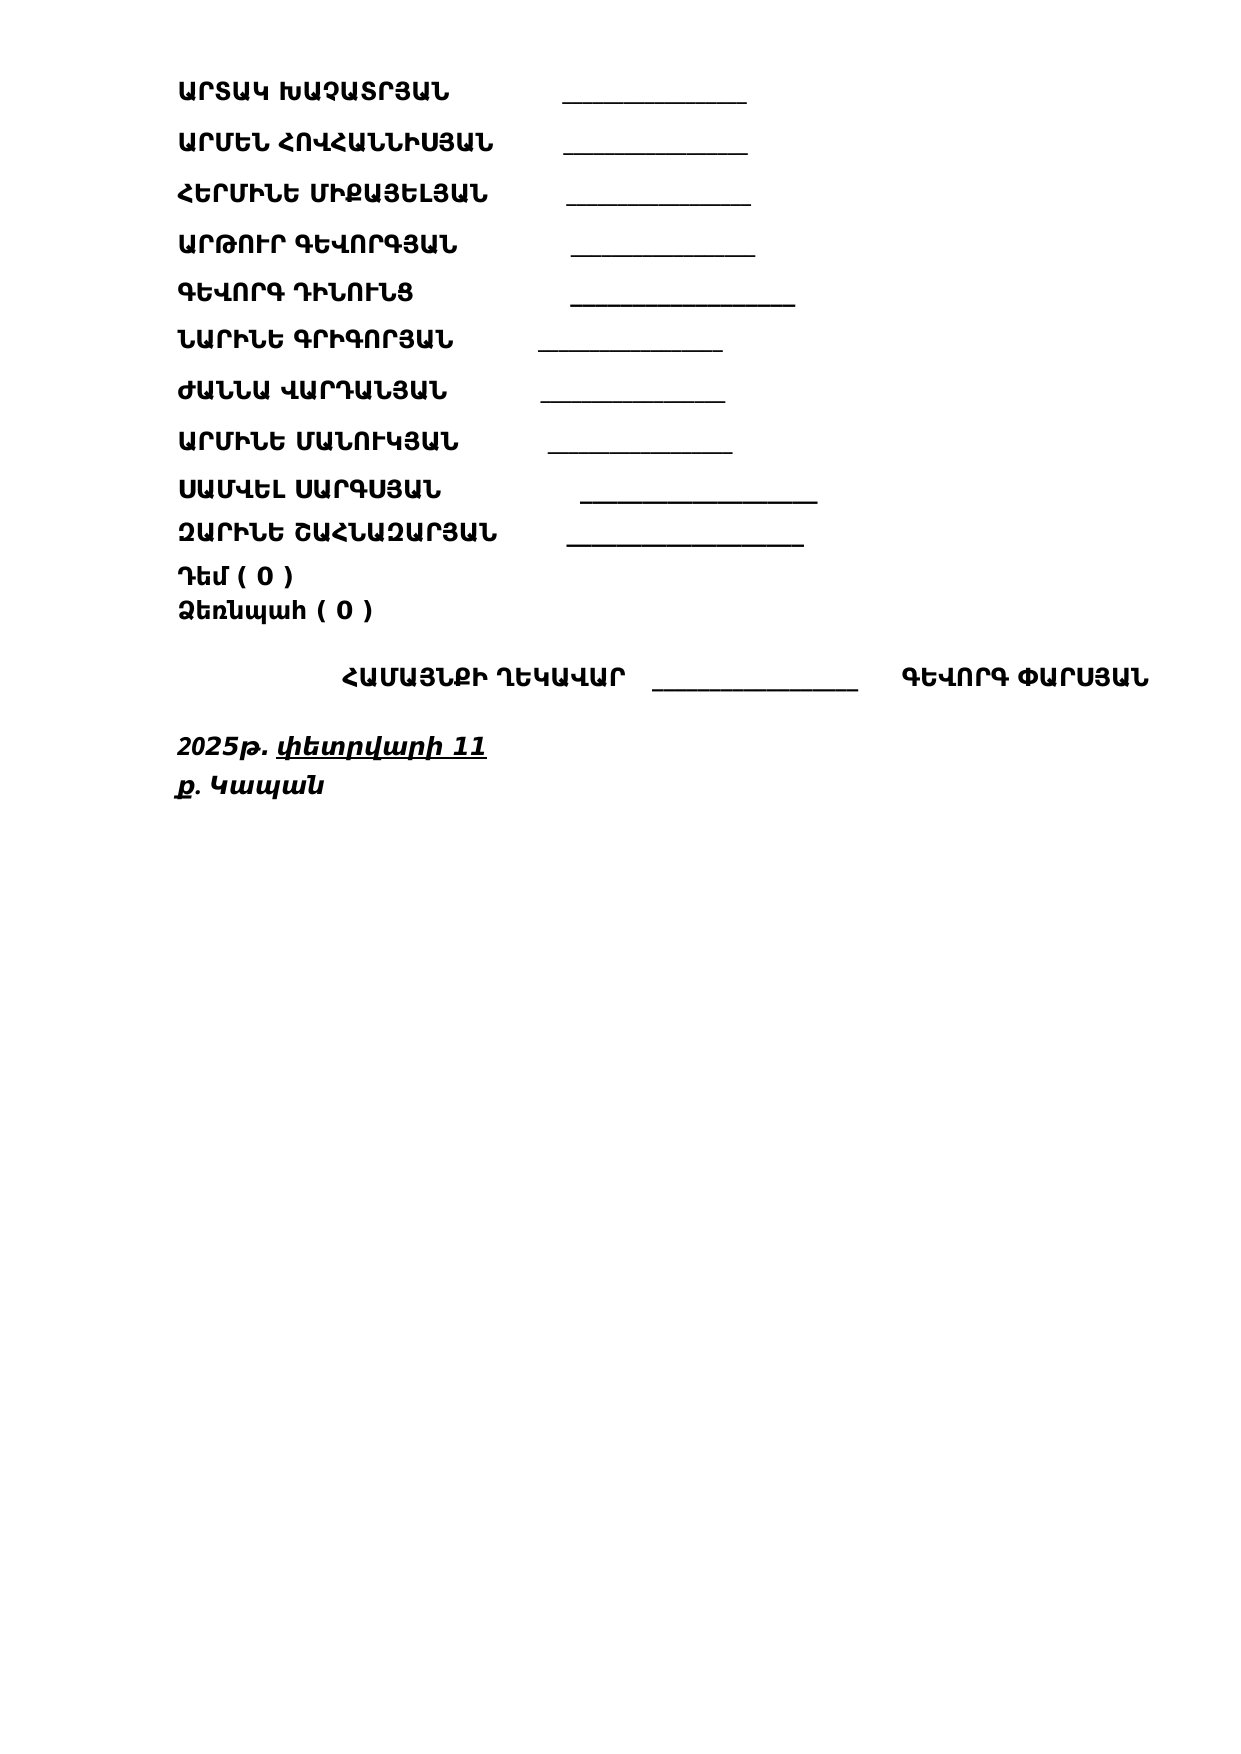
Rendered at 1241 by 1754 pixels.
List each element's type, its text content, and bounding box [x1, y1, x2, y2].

text ԳԵՎՈՐԳ ԴԻՆՈՒՆՑ __________________ [177, 278, 1196, 307]
text ԱՐԹՈՒՐ ԳԵՎՈՐԳՅԱՆ __________________ [177, 227, 1196, 261]
text ԱՐՄԻՆԵ ՄԱՆՈՒԿՅԱՆ __________________ [177, 424, 1196, 458]
text ԱՐՏԱԿ ԽԱՉԱՏՐՅԱՆ __________________ [177, 74, 1196, 108]
text ՆԱՐԻՆԵ ԳՐԻԳՈՐՅԱՆ __________________ [177, 322, 1196, 356]
text Դեմ ( 0 ) [177, 562, 1196, 592]
text ՍԱՄՎԵԼ ՍԱՐԳՍՅԱՆ ___________________ [177, 475, 1196, 504]
text ՀԵՐՄԻՆԵ ՄԻՔԱՅԵԼՅԱՆ __________________ [177, 176, 1196, 210]
text ԺԱՆՆԱ ՎԱՐԴԱՆՅԱՆ __________________ [177, 373, 1196, 407]
text 2025թ. փետրվարի 11 [177, 729, 1196, 763]
text ք. Կապան [177, 768, 1196, 802]
text ՀԱՄԱՅՆՔԻ ՂԵԿԱՎԱՐ __________________ ԳԵՎՈՐԳ ՓԱՐՍՅԱՆ [177, 663, 1196, 692]
text Ձեռնպահ ( 0 ) [177, 596, 1196, 625]
text ԱՐՄԵՆ ՀՈՎՀԱՆՆԻՍՅԱՆ __________________ [177, 125, 1196, 159]
text ԶԱՐԻՆԵ ՇԱՀՆԱԶԱՐՅԱՆ ___________________ [177, 519, 1196, 548]
